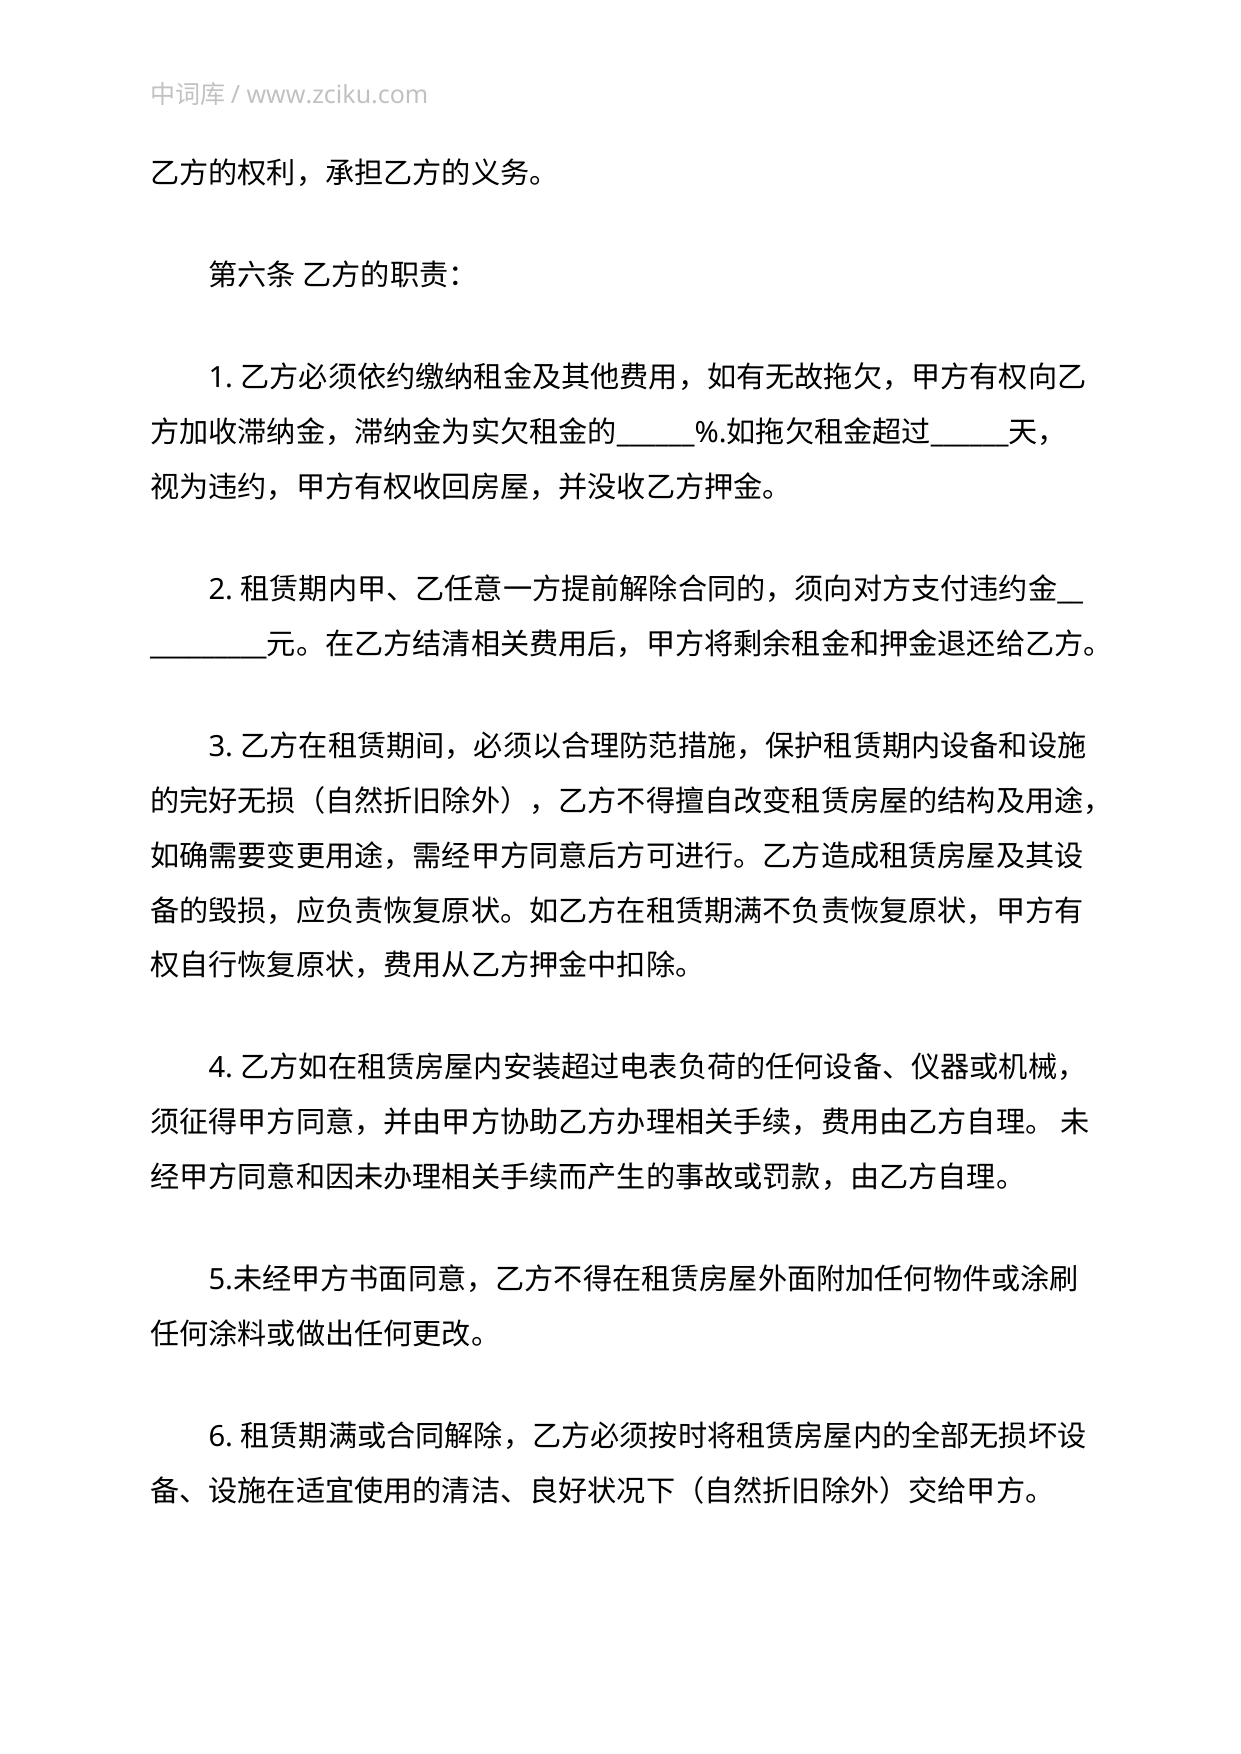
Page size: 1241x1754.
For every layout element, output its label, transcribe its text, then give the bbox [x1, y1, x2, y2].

text 第六条 乙方的职责： [150, 252, 1090, 294]
text 4. 乙方如在租赁房屋内安装超过电表负荷的任何设备、仪器或机械，须征得甲方同意，并由甲方协助乙方办理相关手续，费用由乙方自理。 未经甲方同意和因未办理相关手续而产生的事故或罚款，由乙方自理。 [150, 1044, 1090, 1196]
text 6. 租赁期满或合同解除，乙方必须按时将租赁房屋内的全部无损坏设备、设施在适宜使用的清洁、良好状况下（自然折旧除外）交给甲方。 [150, 1412, 1090, 1509]
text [150, 150, 1090, 192]
text 2. 租赁期内甲、乙任意一方提前解除合同的，须向对方支付违约金___________元。在乙方结清相关费用后，甲方将剩余租金和押金退还给乙方。 [150, 565, 1090, 663]
text 5.未经甲方书面同意，乙方不得在租赁房屋外面附加任何物件或涂刷任何涂料或做出任何更改。 [150, 1255, 1090, 1353]
text 3. 乙方在租赁期间，必须以合理防范措施，保护租赁期内设备和设施的完好无损（自然折旧除外），乙方不得擅自改变租赁房屋的结构及用途，如确需要变更用途，需经甲方同意后方可进行。乙方造成租赁房屋及其设备的毁损，应负责恢复原状。如乙方在租赁期满不负责恢复原状，甲方有权自行恢复原状，费用从乙方押金中扣除。 [150, 722, 1090, 984]
text 1. 乙方必须依约缴纳租金及其他费用，如有无故拖欠，甲方有权向乙方加收滞纳金，滞纳金为实欠租金的______%.如拖欠租金超过______天，视为违约，甲方有权收回房屋，并没收乙方押金。 [150, 353, 1090, 506]
